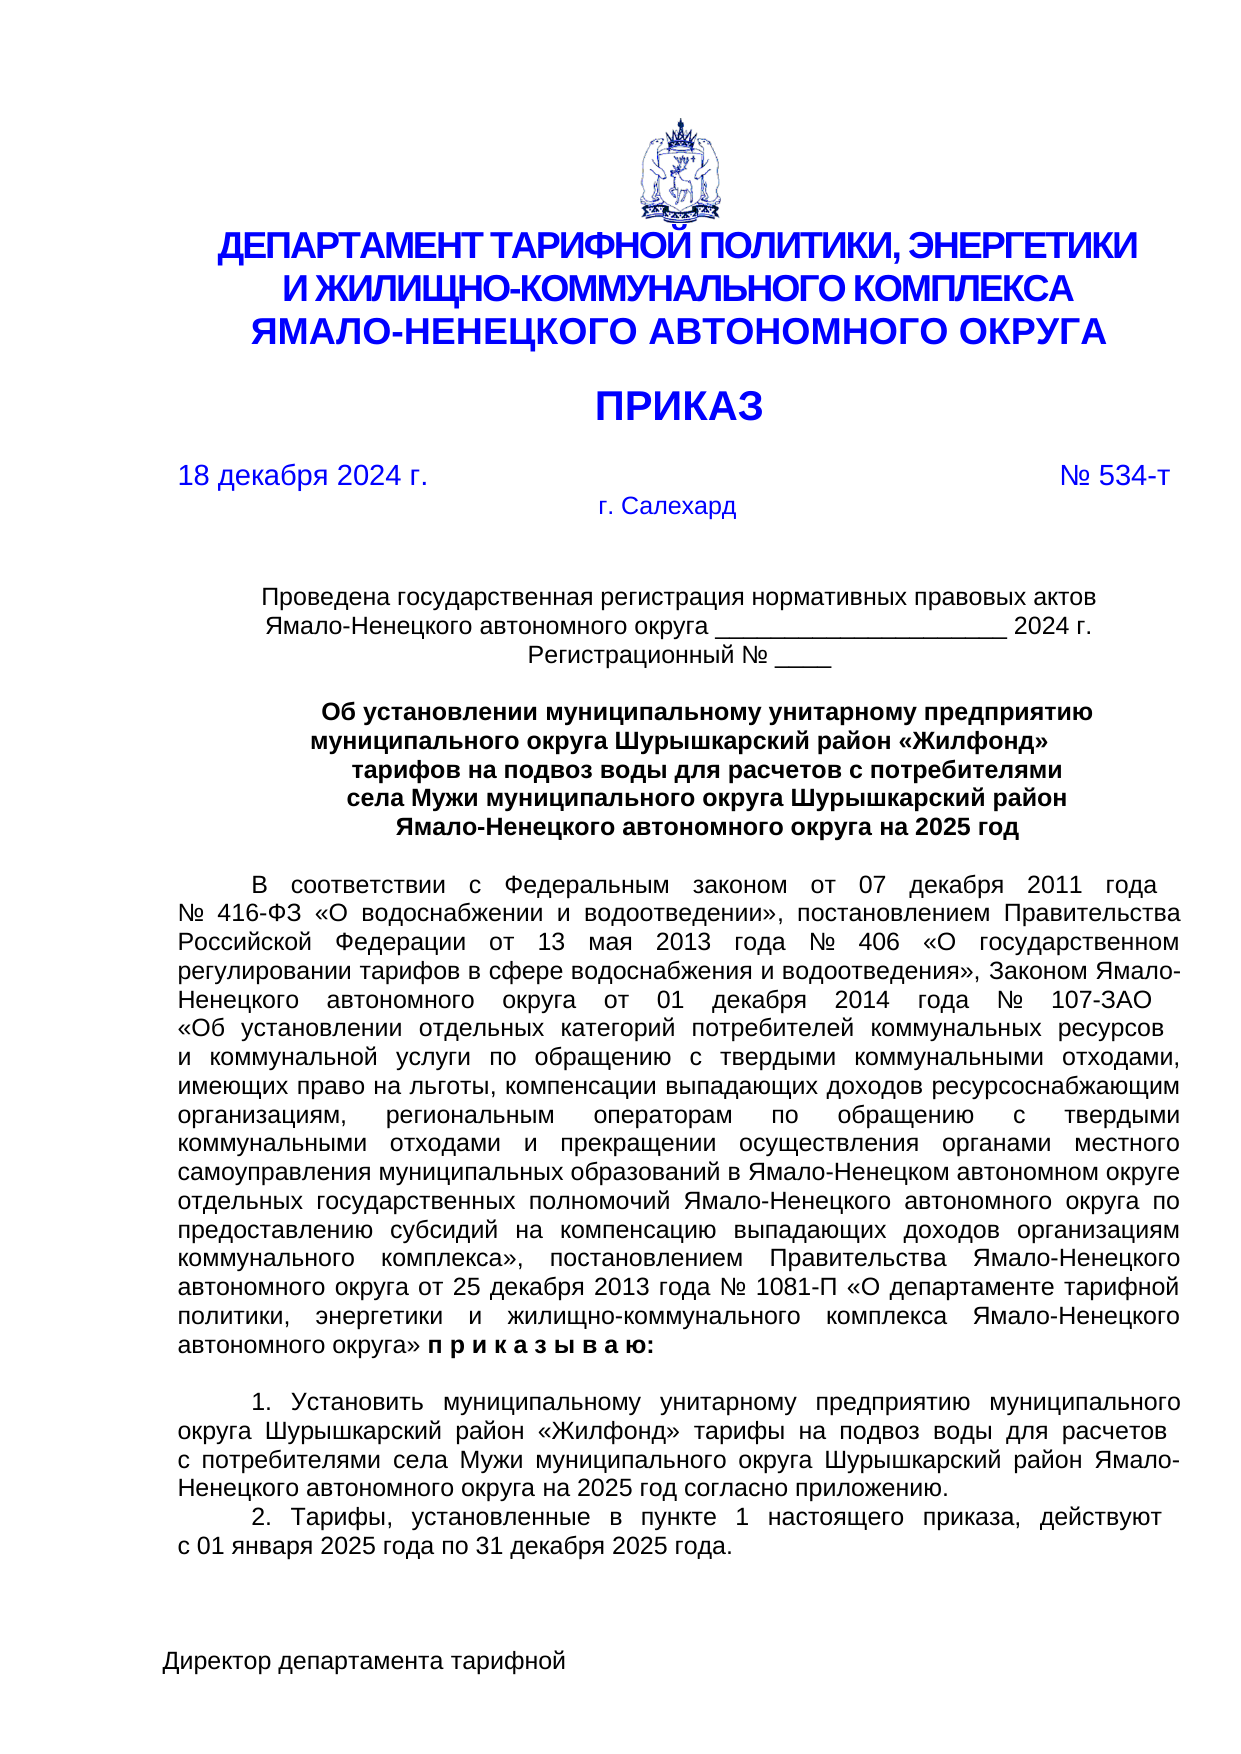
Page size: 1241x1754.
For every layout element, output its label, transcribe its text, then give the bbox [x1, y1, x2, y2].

text 2. Тарифы, установленные в пункте 1 настоящего приказа, действуют с 01 января 2025 года по 31 декабря 2025 года. [177, 1502, 1181, 1560]
text тарифов на подвоз воды для расчетов с потребителями [177, 755, 1181, 783]
text Ямало-Ненецкого автономного округа _____________________ 2024 г. [177, 611, 1181, 640]
text ДЕПАРТАМЕНТ ТАРИФНОЙ ПОЛИТИКИ, ЭНЕРГЕТИКИ [177, 223, 1181, 266]
text ПРИКАЗ [177, 381, 1181, 429]
text В соответствии с Федеральным законом от 07 декабря 2011 года № 416-ФЗ «О водоснабжении и водоотведении», постановлением Правительства Российской Федерации от 13 мая 2013 года № 406 «О государственном регулировании тарифов в сфере водоснабжения и водоотведения», Законом Ямало-Ненецкого автономного округа от 01 декабря 2014 года № 107-ЗАО «Об установлении отдельных категорий потребителей коммунальных ресурсов и коммунальной услуги по обращению с твердыми коммунальными отходами, имеющих право на льготы, компенсации выпадающих доходов ресурсоснабжающим организациям, региональным операторам по обращению с твердыми коммунальными отходами и прекращении осуществления органами местного самоуправления муниципальных образований в Ямало-Ненецком автономном округе отдельных государственных полномочий Ямало-Ненецкого автономного округа по предоставлению субсидий на компенсацию выпадающих доходов организациям коммунального комплекса», постановлением Правительства Ямало-Ненецкого автономного округа от 25 декабря 2013 года № 1081-П «О департаменте тарифной политики, энергетики и жилищно-коммунального комплекса Ямало-Ненецкого автономного округа» п р и к а з ы в а ю: [177, 870, 1181, 1358]
text села Мужи муниципального округа Шурышкарский район [177, 783, 1181, 812]
text Проведена государственная регистрация нормативных правовых актов [177, 582, 1181, 611]
text Об установлении муниципальному унитарному предприятию муниципального округа Шурышкарский район «Жилфонд» [177, 697, 1181, 755]
text Регистрационный № ____ [177, 640, 1181, 668]
text 1. Установить муниципальному унитарному предприятию муниципального округа Шурышкарский район «Жилфонд» тарифы на подвоз воды для расчетов с потребителями села Мужи муниципального округа Шурышкарский район Ямало-Ненецкого автономного округа на 2025 год согласно приложению. [177, 1387, 1181, 1502]
text И ЖИЛИЩНО-КОММУНАЛЬНОГО КОМПЛЕКСА [177, 266, 1181, 309]
text Директор департамента тарифной [162, 1646, 1181, 1675]
text ЯМАЛО-НЕНЕЦКОГО АВТОНОМНОГО ОКРУГА [177, 309, 1181, 352]
text 18 декабря 2024 г. № 534-т [177, 458, 1179, 491]
text Ямало-Ненецкого автономного округа на 2025 год [177, 812, 1181, 841]
picture [626, 118, 733, 223]
text г. Салехард [177, 491, 1157, 520]
